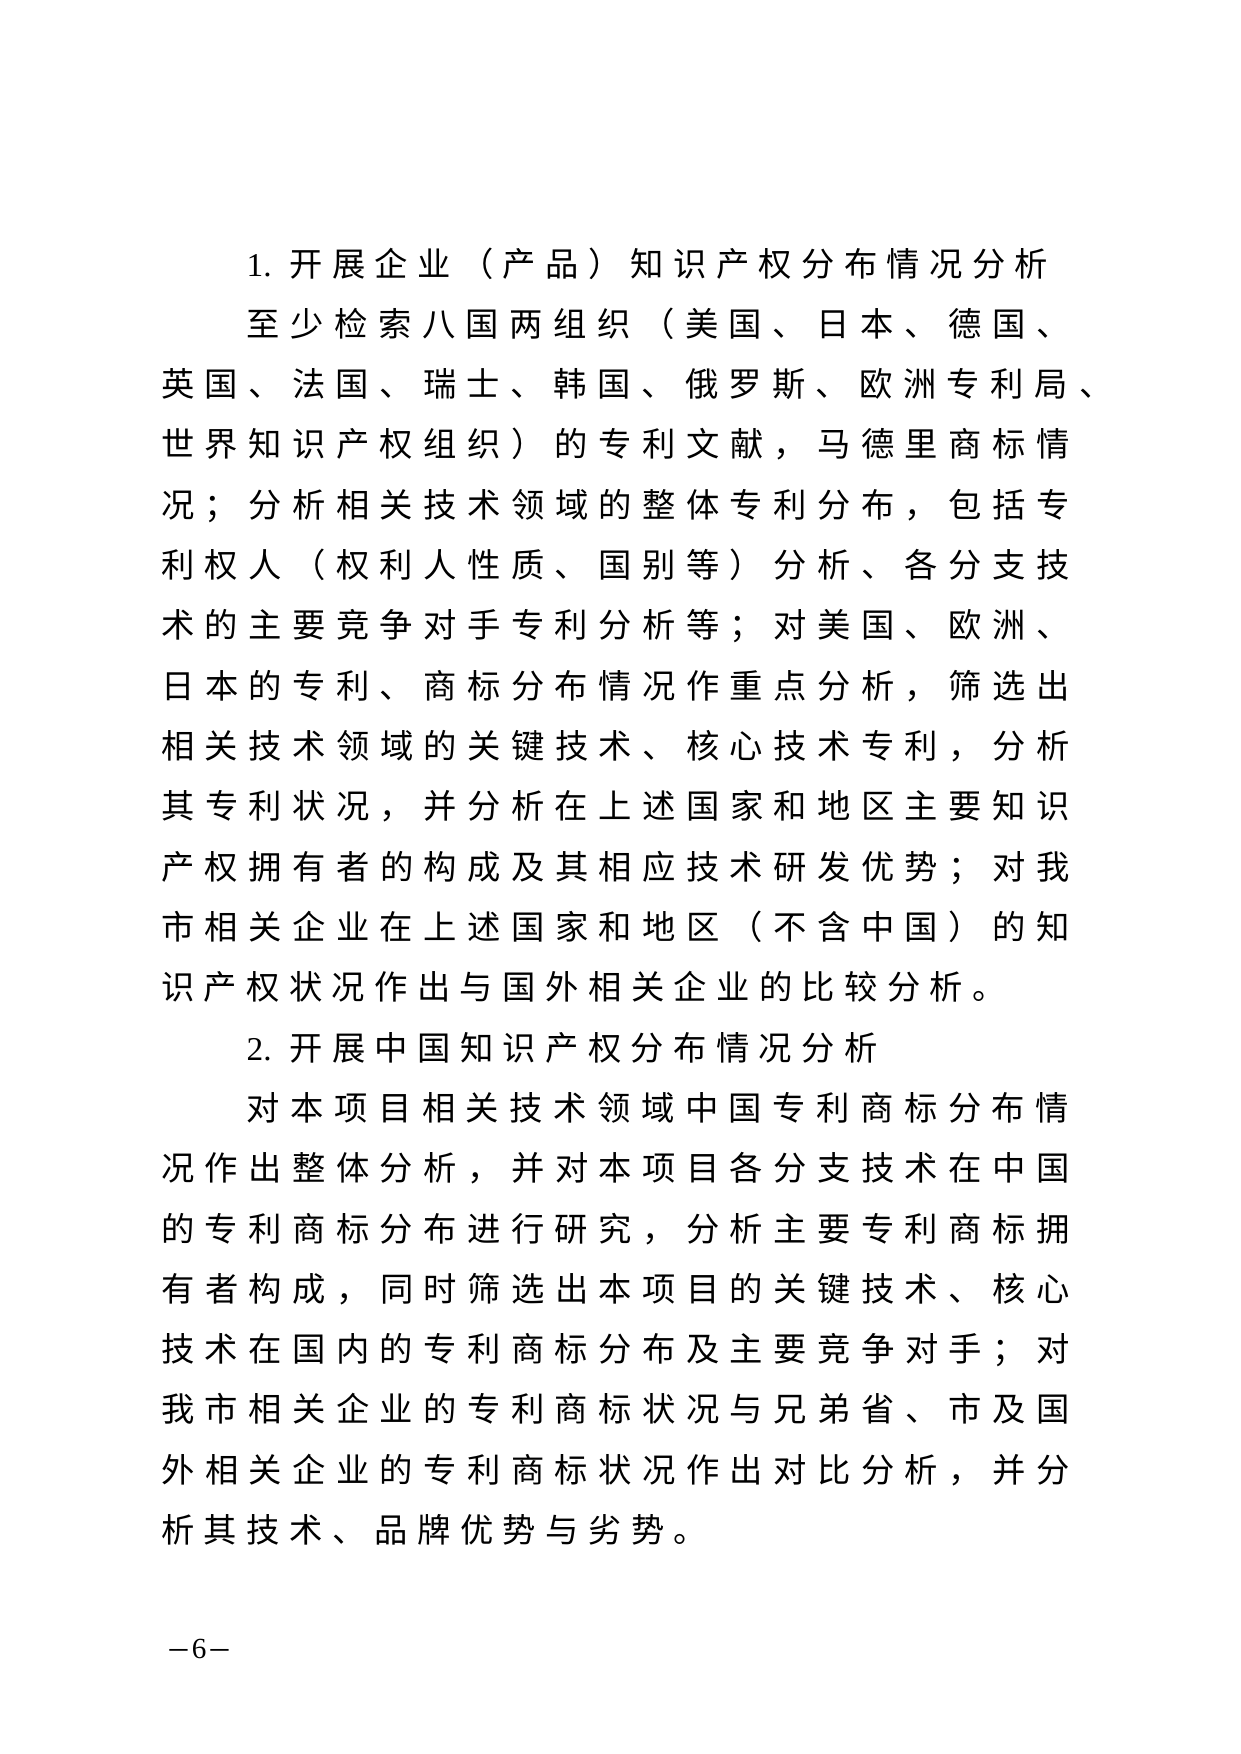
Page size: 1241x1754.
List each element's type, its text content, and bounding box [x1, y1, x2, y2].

text 至少检索八国两组织（美国、日本、德国、英国、法国、瑞士、韩国、俄罗斯、欧洲专利局、世界知识产权组织）的专利文献，马德里商标情况；分析相关技术领域的整体专利分布，包括专利权人（权利人性质、国别等）分析、各分支技术的主要竞争对手专利分析等；对美国、欧洲、日本的专利、商标分布情况作重点分析，筛选出相关技术领域的关键技术、核心技术专利，分析其专利状况，并分析在上述国家和地区主要知识产权拥有者的构成及其相应技术研发优势；对我市相关企业在上述国家和地区（不含中国）的知识产权状况作出与国外相关企业的比较分析。 [161, 292, 1079, 1015]
text 1.开展企业（产品）知识产权分布情况分析 [161, 231, 1079, 292]
text 2.开展中国知识产权分布情况分析 [161, 1015, 1079, 1076]
text 对本项目相关技术领域中国专利商标分布情况作出整体分析，并对本项目各分支技术在中国的专利商标分布进行研究，分析主要专利商标拥有者构成，同时筛选出本项目的关键技术、核心技术在国内的专利商标分布及主要竞争对手；对我市相关企业的专利商标状况与兄弟省、市及国外相关企业的专利商标状况作出对比分析，并分析其技术、品牌优势与劣势。 [161, 1076, 1079, 1558]
